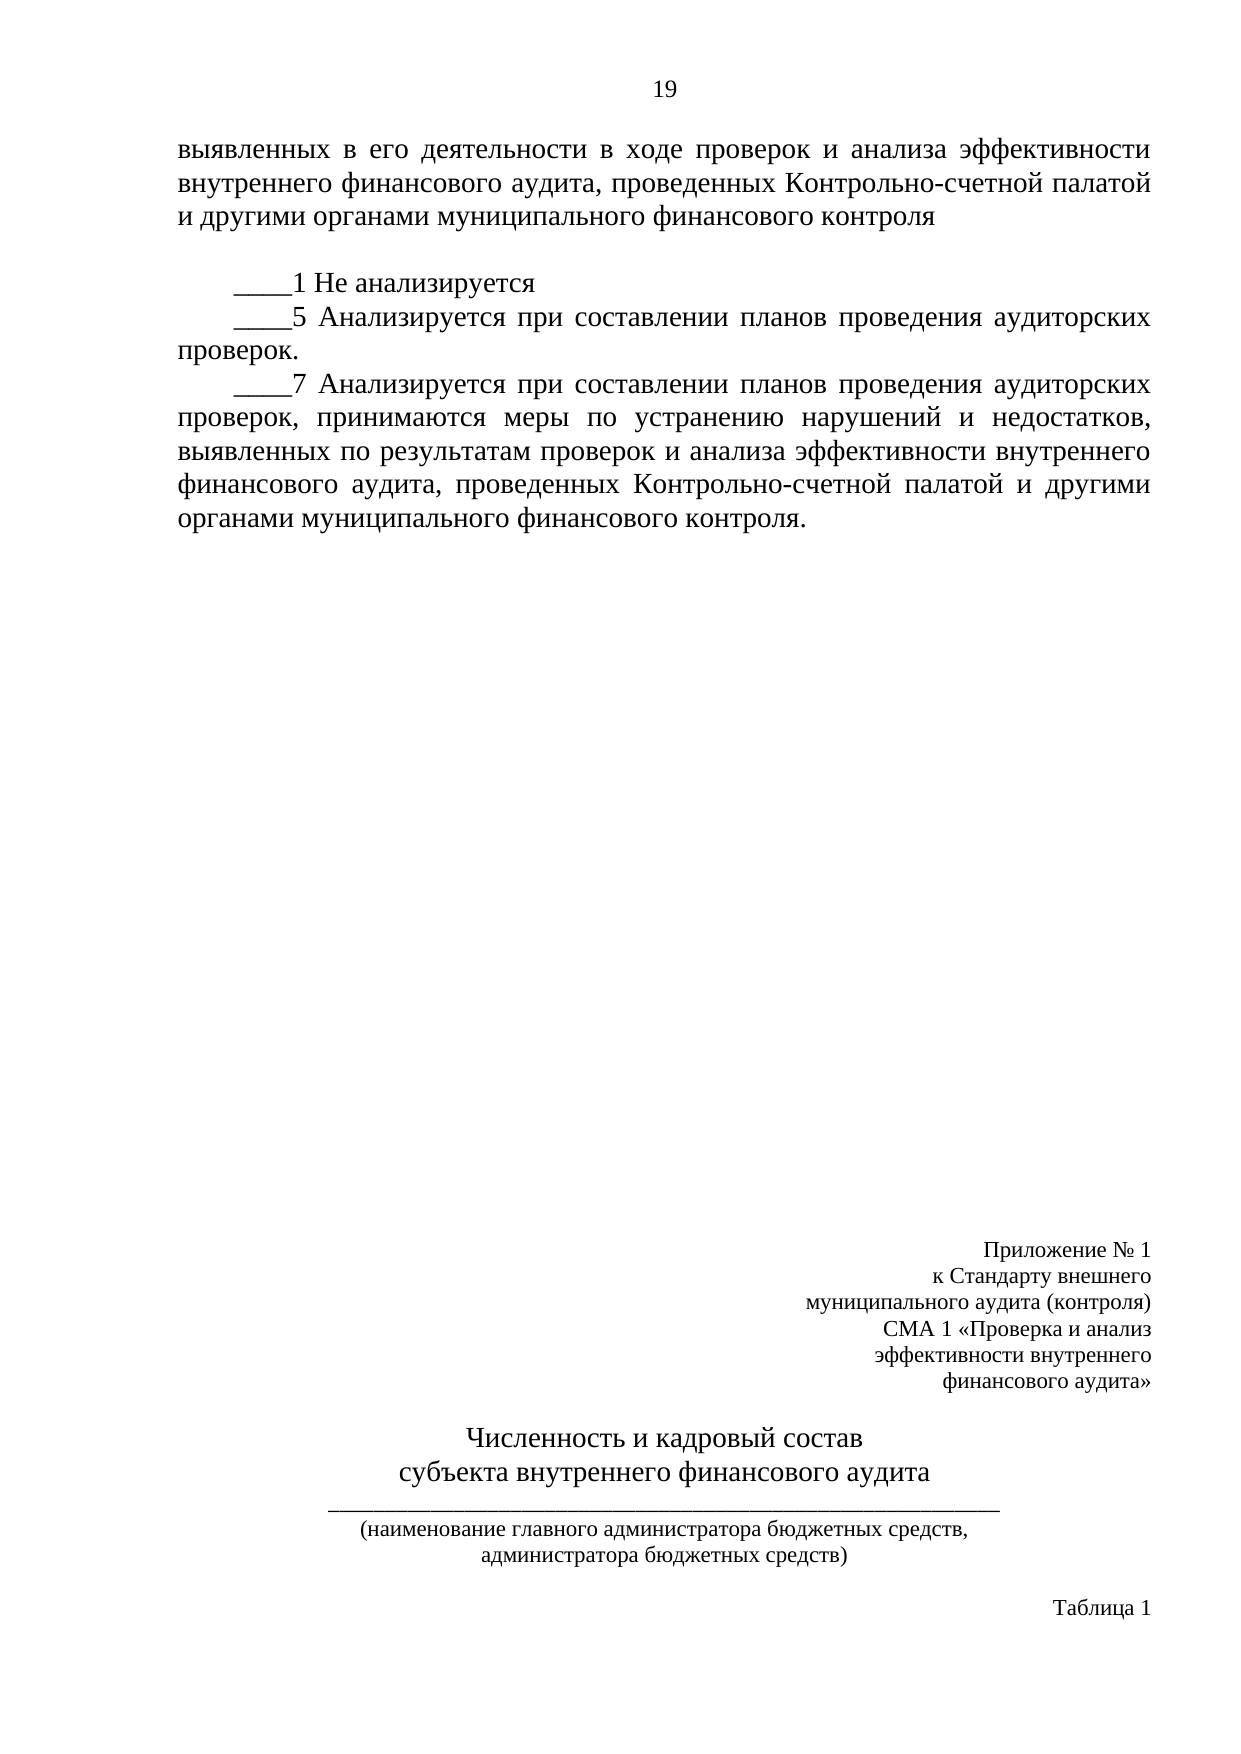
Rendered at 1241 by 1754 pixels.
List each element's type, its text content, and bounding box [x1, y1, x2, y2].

text ____5 Анализируется при составлении планов проведения аудиторских проверок. [177, 299, 1152, 366]
text субъекта внутреннего финансового аудита [177, 1454, 1152, 1487]
text СМА 1 «Проверка и анализ [177, 1315, 1152, 1341]
text администратора бюджетных средств) [177, 1542, 1152, 1568]
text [177, 131, 1152, 232]
text муниципального аудита (контроля) [177, 1288, 1152, 1315]
text ____1 Не анализируется [177, 265, 1152, 299]
text Приложение № 1 [177, 1236, 1152, 1262]
text (наименование главного администратора бюджетных средств, [177, 1515, 1152, 1542]
text к Стандарту внешнего [177, 1262, 1152, 1288]
text Таблица 1 [177, 1594, 1152, 1621]
text эффективности внутреннего [177, 1341, 1152, 1367]
text ____7 Анализируется при составлении планов проведения аудиторских проверок, принимаются меры по устранению нарушений и недостатков, выявленных по результатам проверок и анализа эффективности внутреннего финансового аудита, проведенных Контрольно-счетной палатой и другими органами муниципального финансового контроля. [177, 366, 1152, 534]
text Численность и кадровый состав [177, 1420, 1152, 1454]
text финансового аудита» [177, 1367, 1152, 1394]
text ___________________________________________________________ [177, 1487, 1152, 1515]
